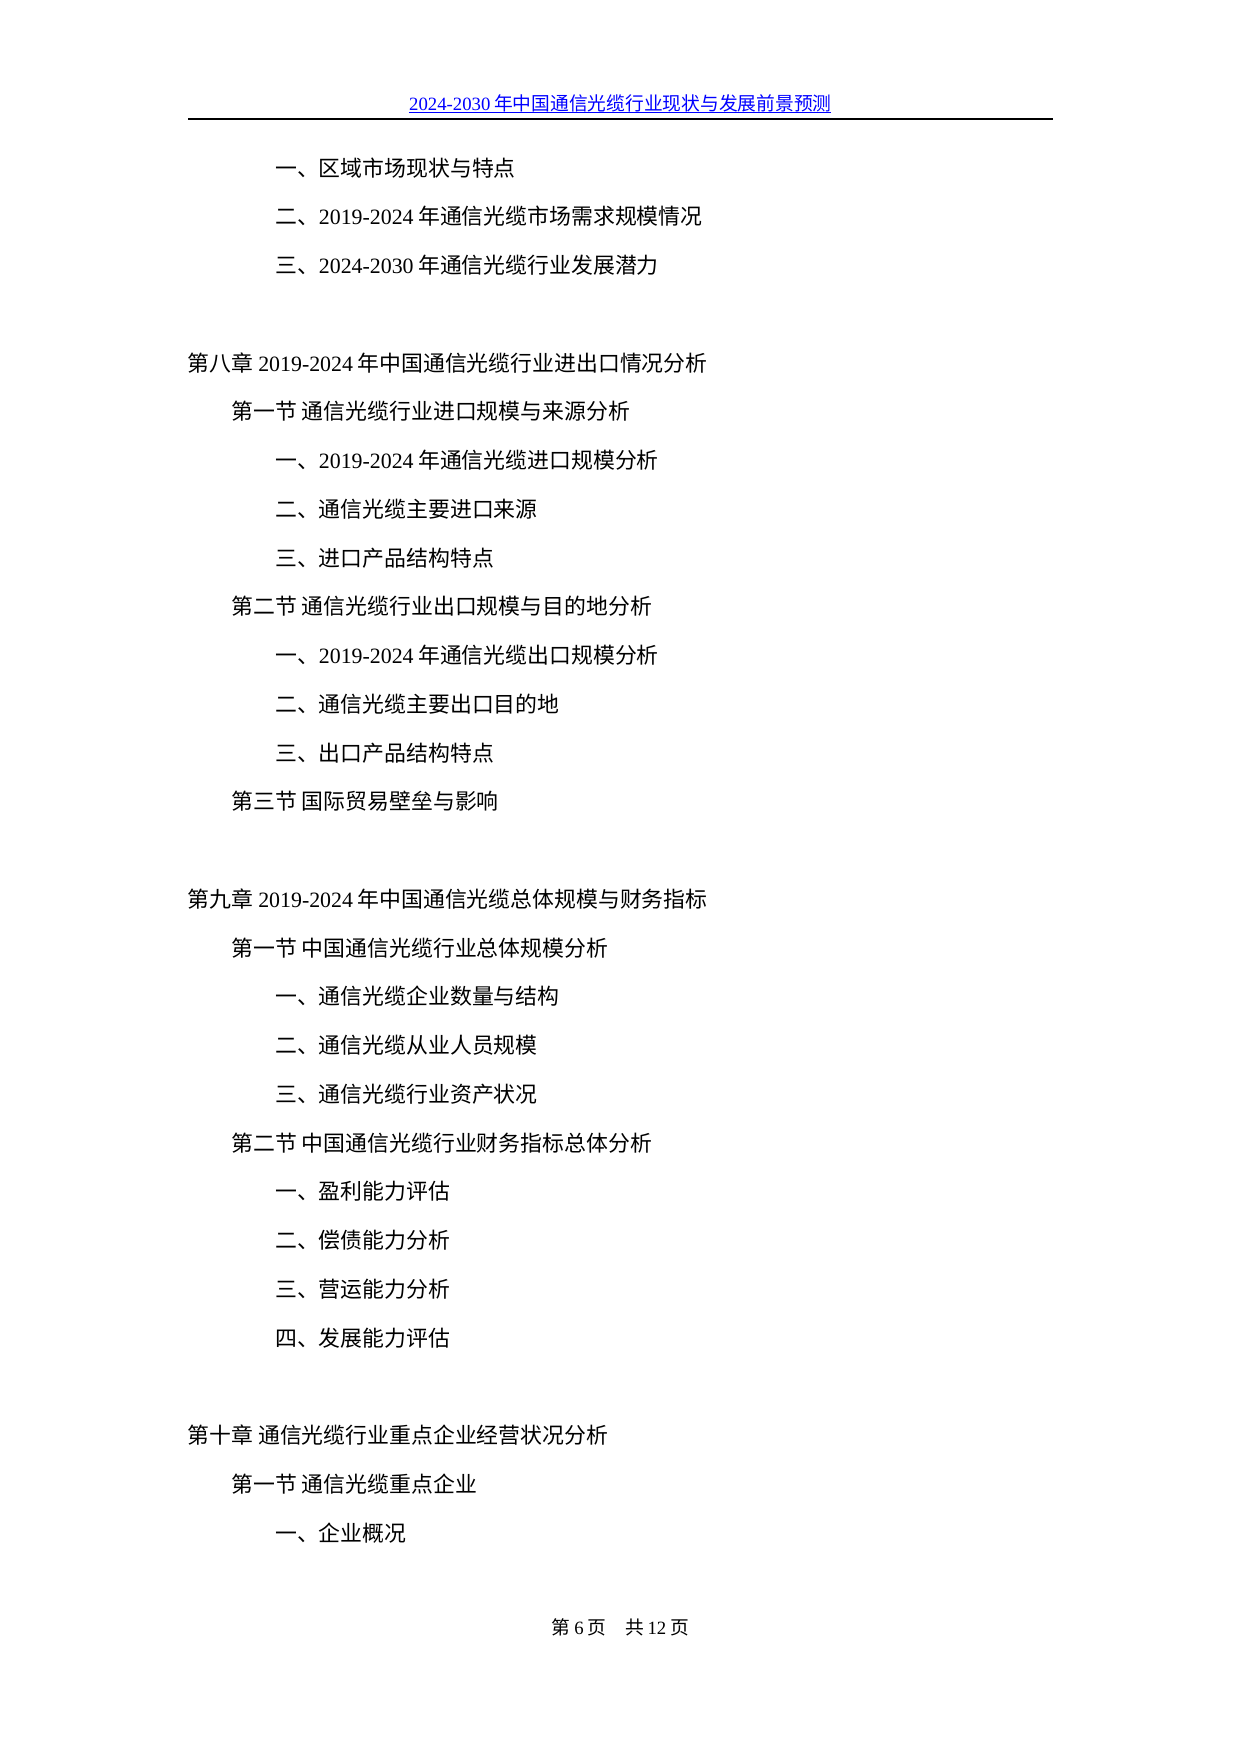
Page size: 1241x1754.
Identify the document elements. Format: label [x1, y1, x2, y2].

text [187, 150, 1053, 1548]
